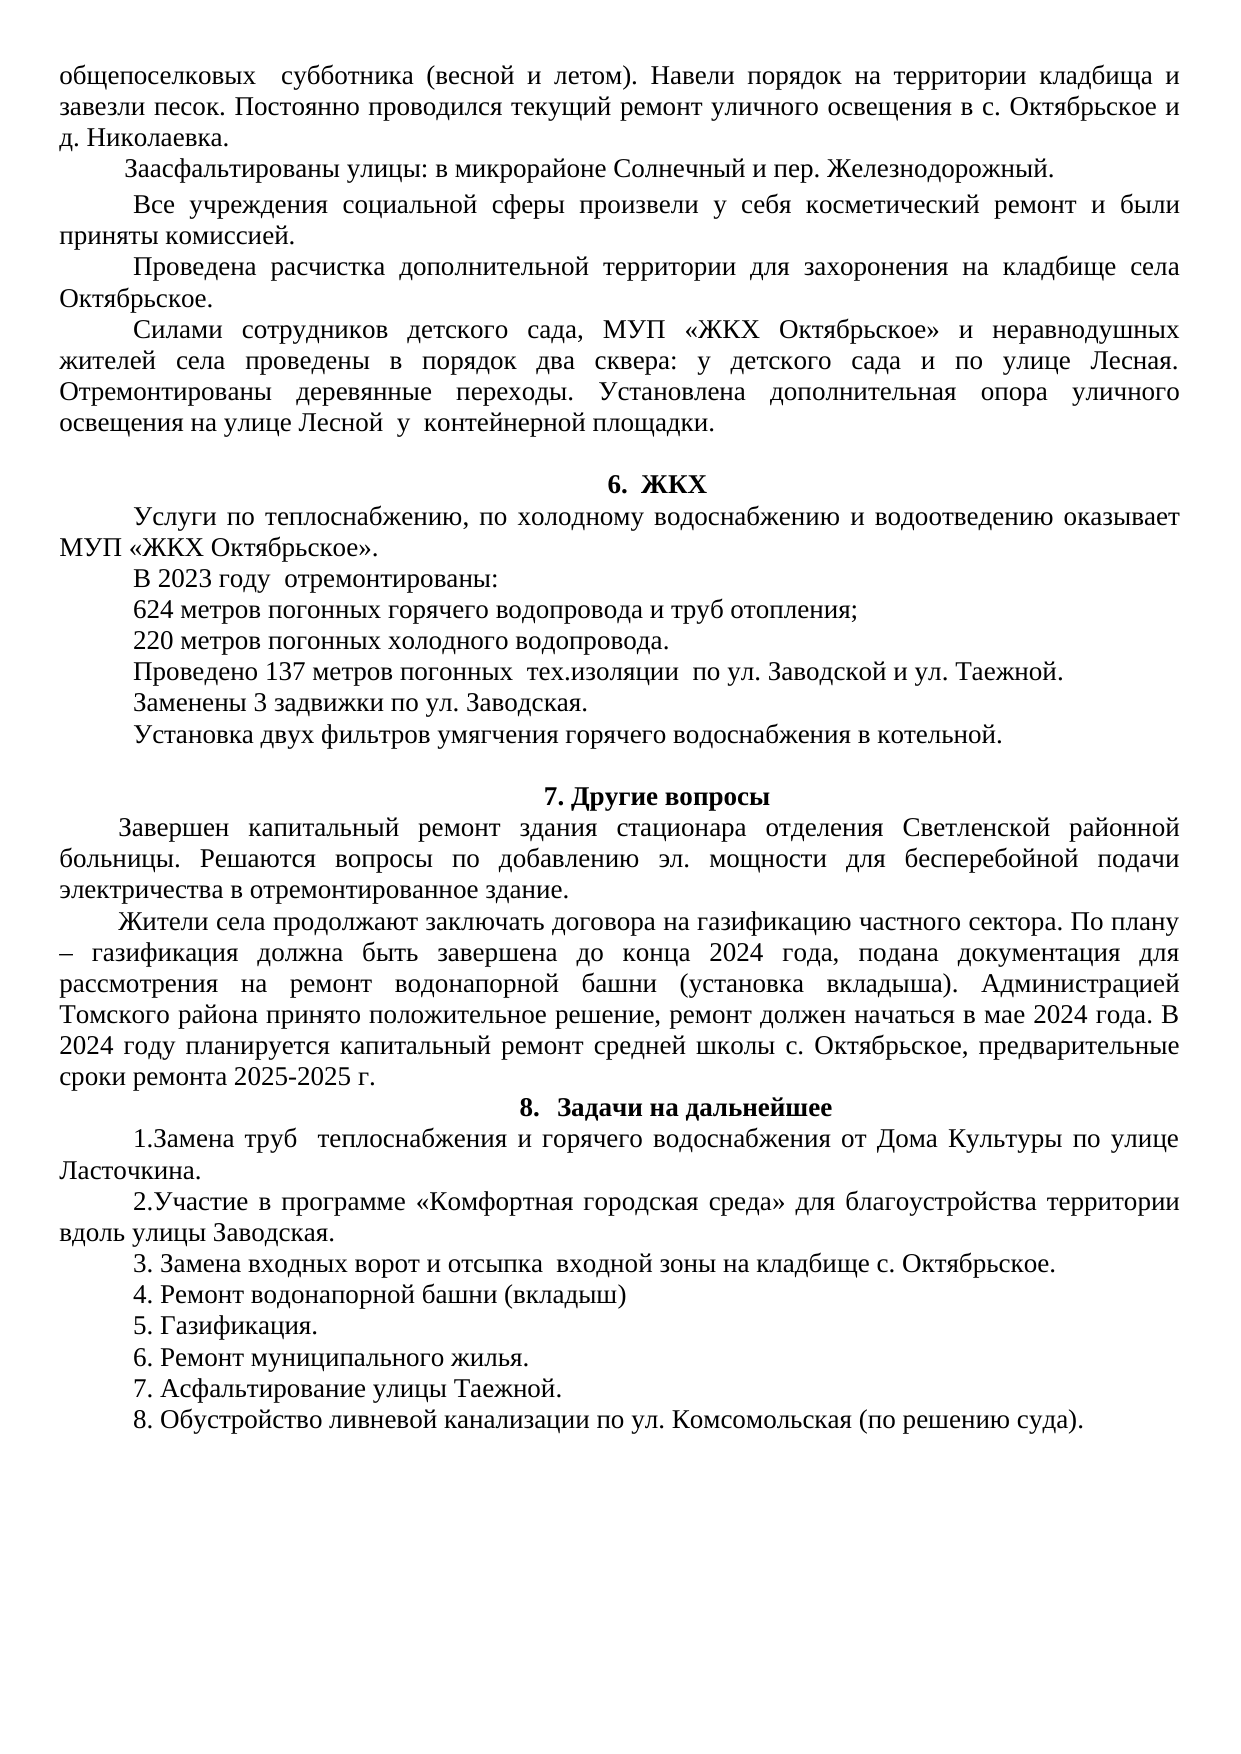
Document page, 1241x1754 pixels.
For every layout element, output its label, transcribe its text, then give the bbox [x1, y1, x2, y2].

text 3. Замена входных ворот и отсыпка входной зоны на кладбище с. Октябрьское. [59, 1247, 1181, 1278]
text Завершен капитальный ремонт здания стационара отделения Светленской районной больницы. Решаются вопросы по добавлению эл. мощности для бесперебойной подачи электричества в отремонтированное здание. [59, 811, 1181, 904]
text Установка двух фильтров умягчения горячего водоснабжения в котельной. [59, 718, 1181, 749]
text Проведено 137 метров погонных тех.изоляции по ул. Заводской и ул. Таежной. [59, 655, 1181, 687]
text Услуги по теплоснабжению, по холодному водоснабжению и водоотведению оказывает МУП «ЖКХ Октябрьское». [59, 500, 1181, 562]
text Проведена расчистка дополнительной территории для захоронения на кладбище села Октябрьское. [59, 251, 1181, 313]
text 5. Газификация. [59, 1309, 1181, 1341]
text 7. Другие вопросы [59, 780, 1181, 811]
text Заасфальтированы улицы: в микрорайоне Солнечный и пер. Железнодорожный. [59, 152, 1181, 184]
text 220 метров погонных холодного водопровода. [59, 624, 1181, 655]
text Жители села продолжают заключать договора на газификацию частного сектора. По плану – газификация должна быть завершена до конца 2024 года, подана документация для рассмотрения на ремонт водонапорной башни (установка вкладыша). Администрацией Томского района принято положительное решение, ремонт должен начаться в мае 2024 года. В 2024 году планируется капитальный ремонт средней школы с. Октябрьское, предварительные сроки ремонта 2025-2025 г. [59, 904, 1181, 1091]
text 6. ЖКХ [59, 468, 1181, 500]
text 624 метров погонных горячего водопровода и труб отопления; [59, 593, 1181, 624]
text 6. Ремонт муниципального жилья. [59, 1341, 1181, 1372]
text Силами сотрудников детского сада, МУП «ЖКХ Октябрьское» и неравнодушных жителей села проведены в порядок два сквера: у детского сада и по улице Лесная. Отремонтированы деревянные переходы. Установлена дополнительная опора уличного освещения на улице Лесной у контейнерной площадки. [59, 313, 1181, 437]
text 7. Асфальтирование улицы Таежной. [59, 1372, 1181, 1403]
text 4. Ремонт водонапорной башни (вкладыш) [59, 1278, 1181, 1309]
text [59, 59, 1181, 152]
text 2.Участие в программе «Комфортная городская среда» для благоустройства территории вдоль улицы Заводская. [59, 1185, 1181, 1247]
text 1.Замена труб теплоснабжения и горячего водоснабжения от Дома Культуры по улице Ласточкина. [59, 1123, 1181, 1185]
text Все учреждения социальной сферы произвели у себя косметический ремонт и были приняты комиссией. [59, 188, 1181, 251]
text В 2023 году отремонтированы: [59, 562, 1181, 593]
list Задачи на дальнейшее [170, 1091, 1181, 1123]
text 8. Обустройство ливневой канализации по ул. Комсомольская (по решению суда). [59, 1403, 1181, 1434]
text Заменены 3 задвижки по ул. Заводская. [59, 687, 1181, 718]
